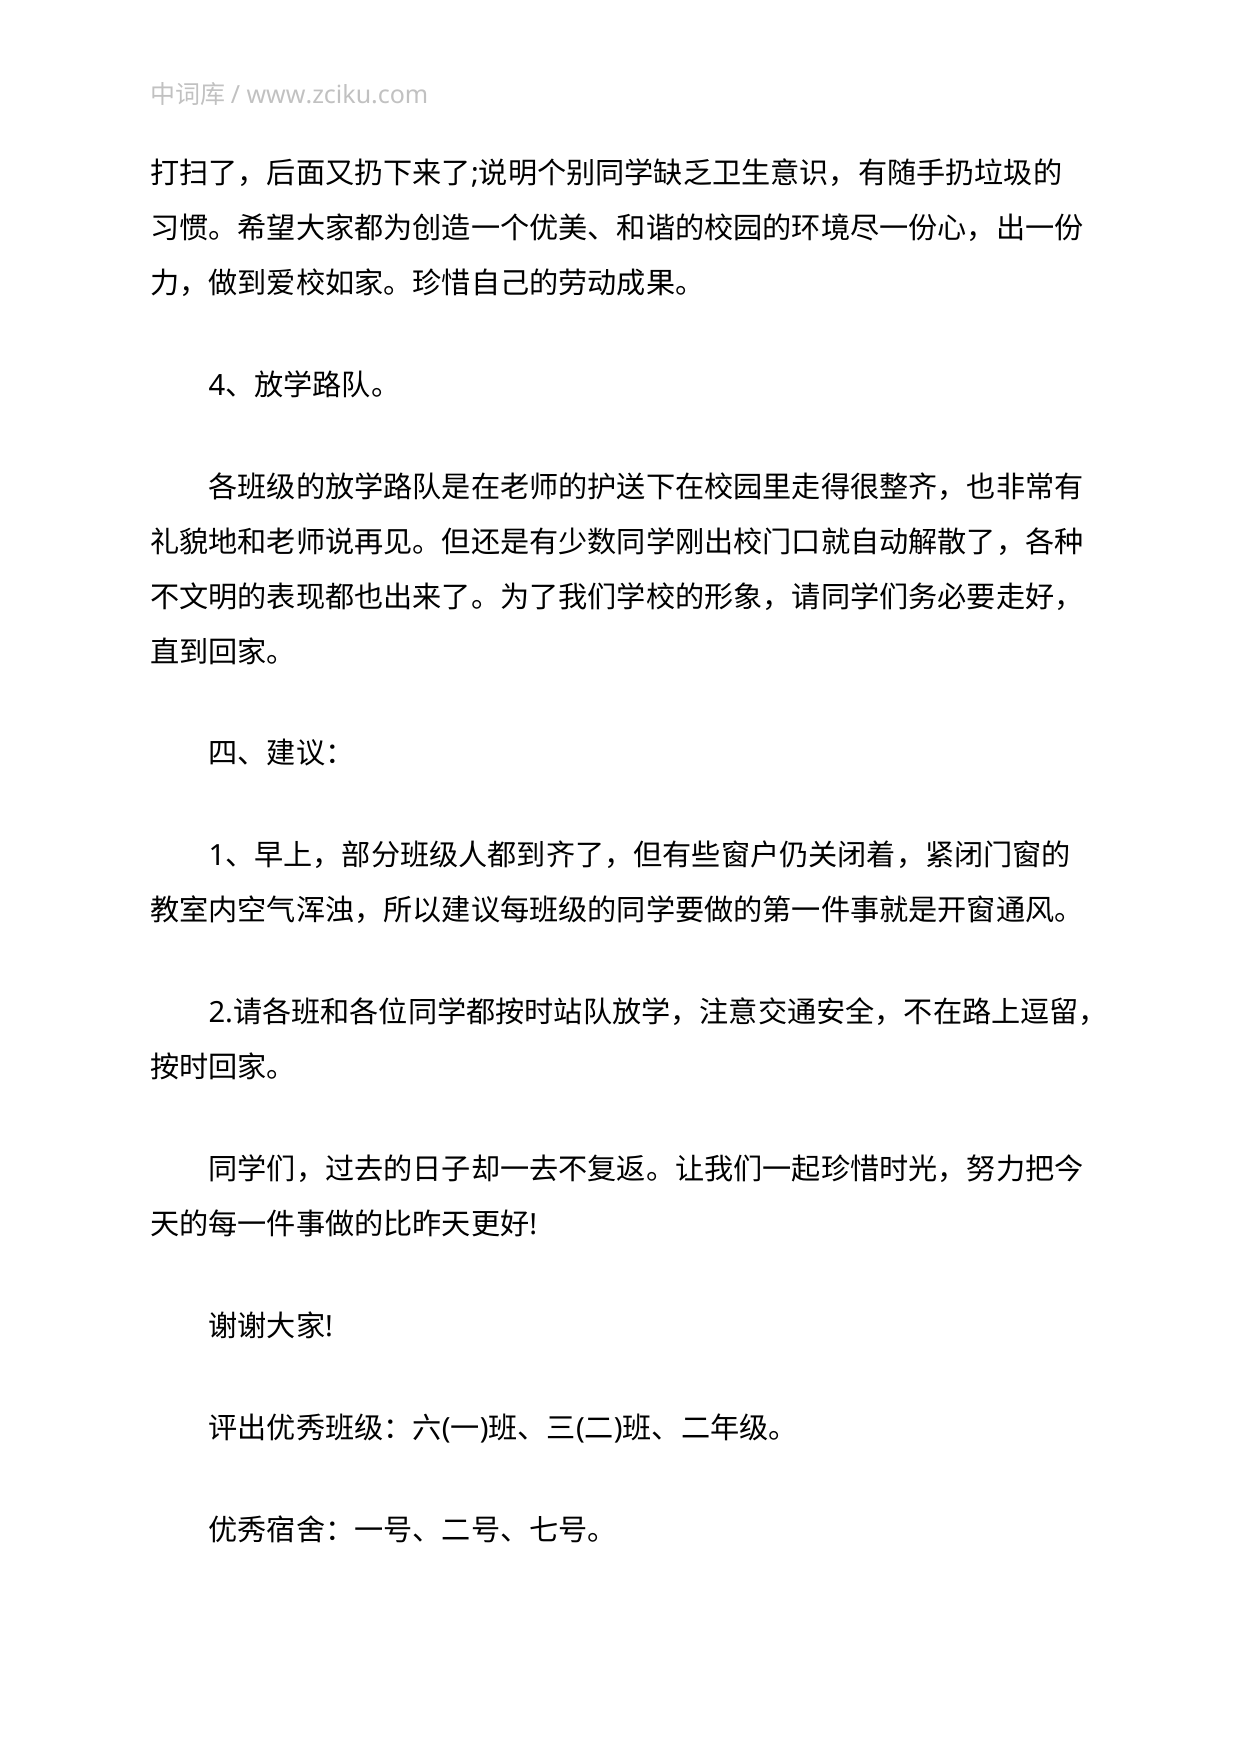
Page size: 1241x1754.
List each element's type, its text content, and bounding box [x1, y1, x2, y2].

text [150, 150, 1090, 302]
text 四、建议： [150, 730, 1090, 772]
text 谢谢大家! [150, 1302, 1090, 1345]
text 4、放学路队。 [150, 362, 1090, 404]
text 优秀宿舍：一号、二号、七号。 [150, 1506, 1090, 1548]
text 2.请各班和各位同学都按时站队放学，注意交通安全，不在路上逗留，按时回家。 [150, 989, 1090, 1086]
text 同学们，过去的日子却一去不复返。让我们一起珍惜时光，努力把今天的每一件事做的比昨天更好! [150, 1145, 1090, 1243]
text 1、早上，部分班级人都到齐了，但有些窗户仍关闭着，紧闭门窗的教室内空气浑浊，所以建议每班级的同学要做的第一件事就是开窗通风。 [150, 832, 1090, 929]
text 评出优秀班级：六(一)班、三(二)班、二年级。 [150, 1404, 1090, 1447]
text 各班级的放学路队是在老师的护送下在校园里走得很整齐，也非常有礼貌地和老师说再见。但还是有少数同学刚出校门口就自动解散了，各种不文明的表现都也出来了。为了我们学校的形象，请同学们务必要走好，直到回家。 [150, 464, 1090, 671]
